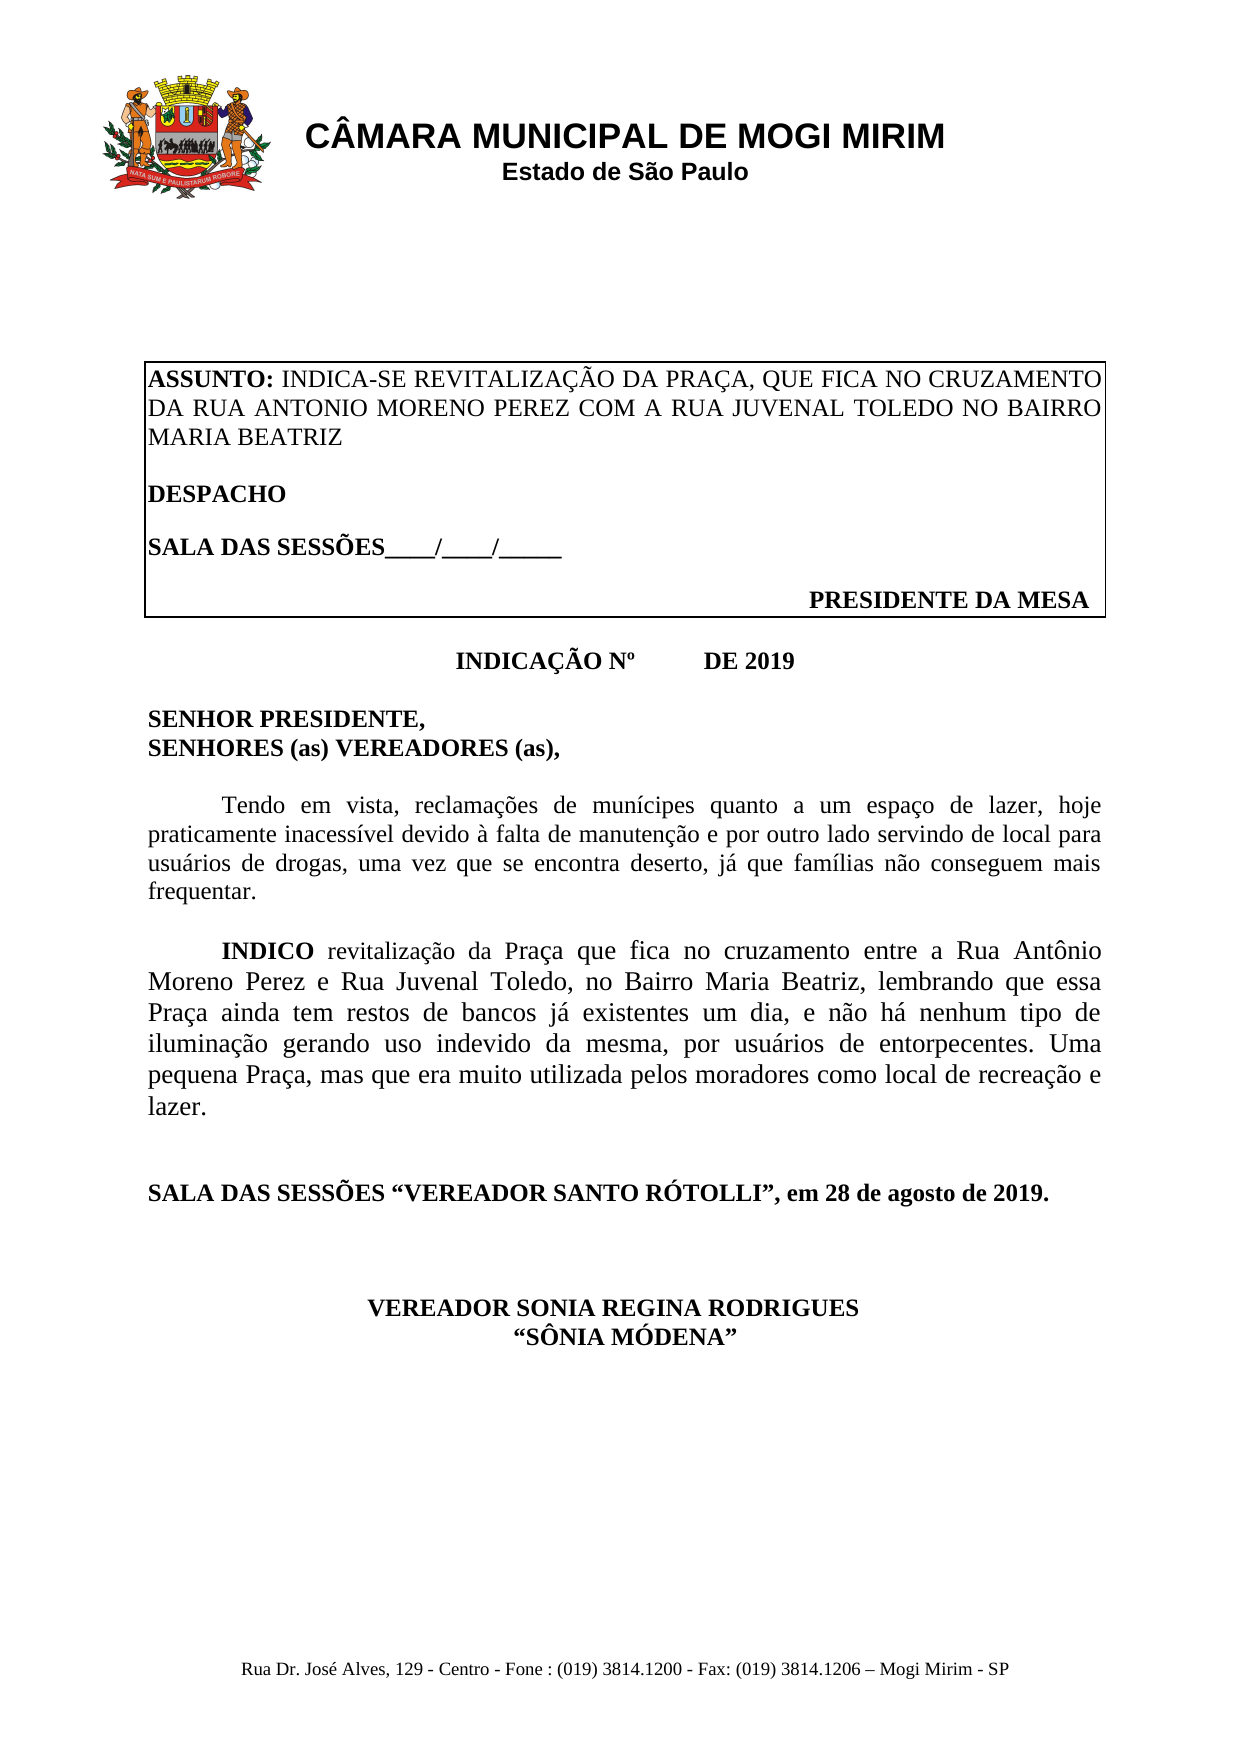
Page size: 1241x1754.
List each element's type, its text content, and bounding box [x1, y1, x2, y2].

text ASSUNTO: INDICA-SE REVITALIZAÇÃO DA PRAÇA, QUE FICA NO CRUZAMENTO DA RUA ANTONIO MORENO PEREZ COM A RUA JUVENAL TOLEDO NO BAIRRO MARIA BEATRIZ [146, 363, 1105, 451]
text VEREADOR SONIA REGINA RODRIGUES “SÔNIA MÓDENA” [148, 1293, 1103, 1351]
text INDICO revitalização da Praça que fica no cruzamento entre a Rua Antônio Moreno Perez e Rua Juvenal Toledo, no Bairro Maria Beatriz, lembrando que essa Praça ainda tem restos de bancos já existentes um dia, e não há nenhum tipo de iluminação gerando uso indevido da mesma, por usuários de entorpecentes. Uma pequena Praça, mas que era muito utilizada pelos moradores como local de recreação e lazer. [148, 934, 1103, 1121]
text INDICAÇÃO Nº DE 2019 [148, 646, 1103, 675]
text PRESIDENTE DA MESA [146, 582, 1105, 616]
text SENHOR PRESIDENTE, SENHORES (as) VEREADORES (as), [148, 704, 1103, 761]
text SALA DAS SESSÕES “VEREADOR SANTO RÓTOLLI”, em 28 de agosto de 2019. [148, 1178, 1103, 1207]
picture [101, 75, 272, 199]
text Tendo em vista, reclamações de munícipes quanto a um espaço de lazer, hoje praticamente inacessível devido à falta de manutenção e por outro lado servindo de local para usuários de drogas, uma vez que se encontra deserto, já que famílias não conseguem mais frequentar. [148, 790, 1103, 905]
text DESPACHO [148, 479, 1103, 508]
text SALA DAS SESSÕES____/____/_____ [148, 532, 1103, 582]
